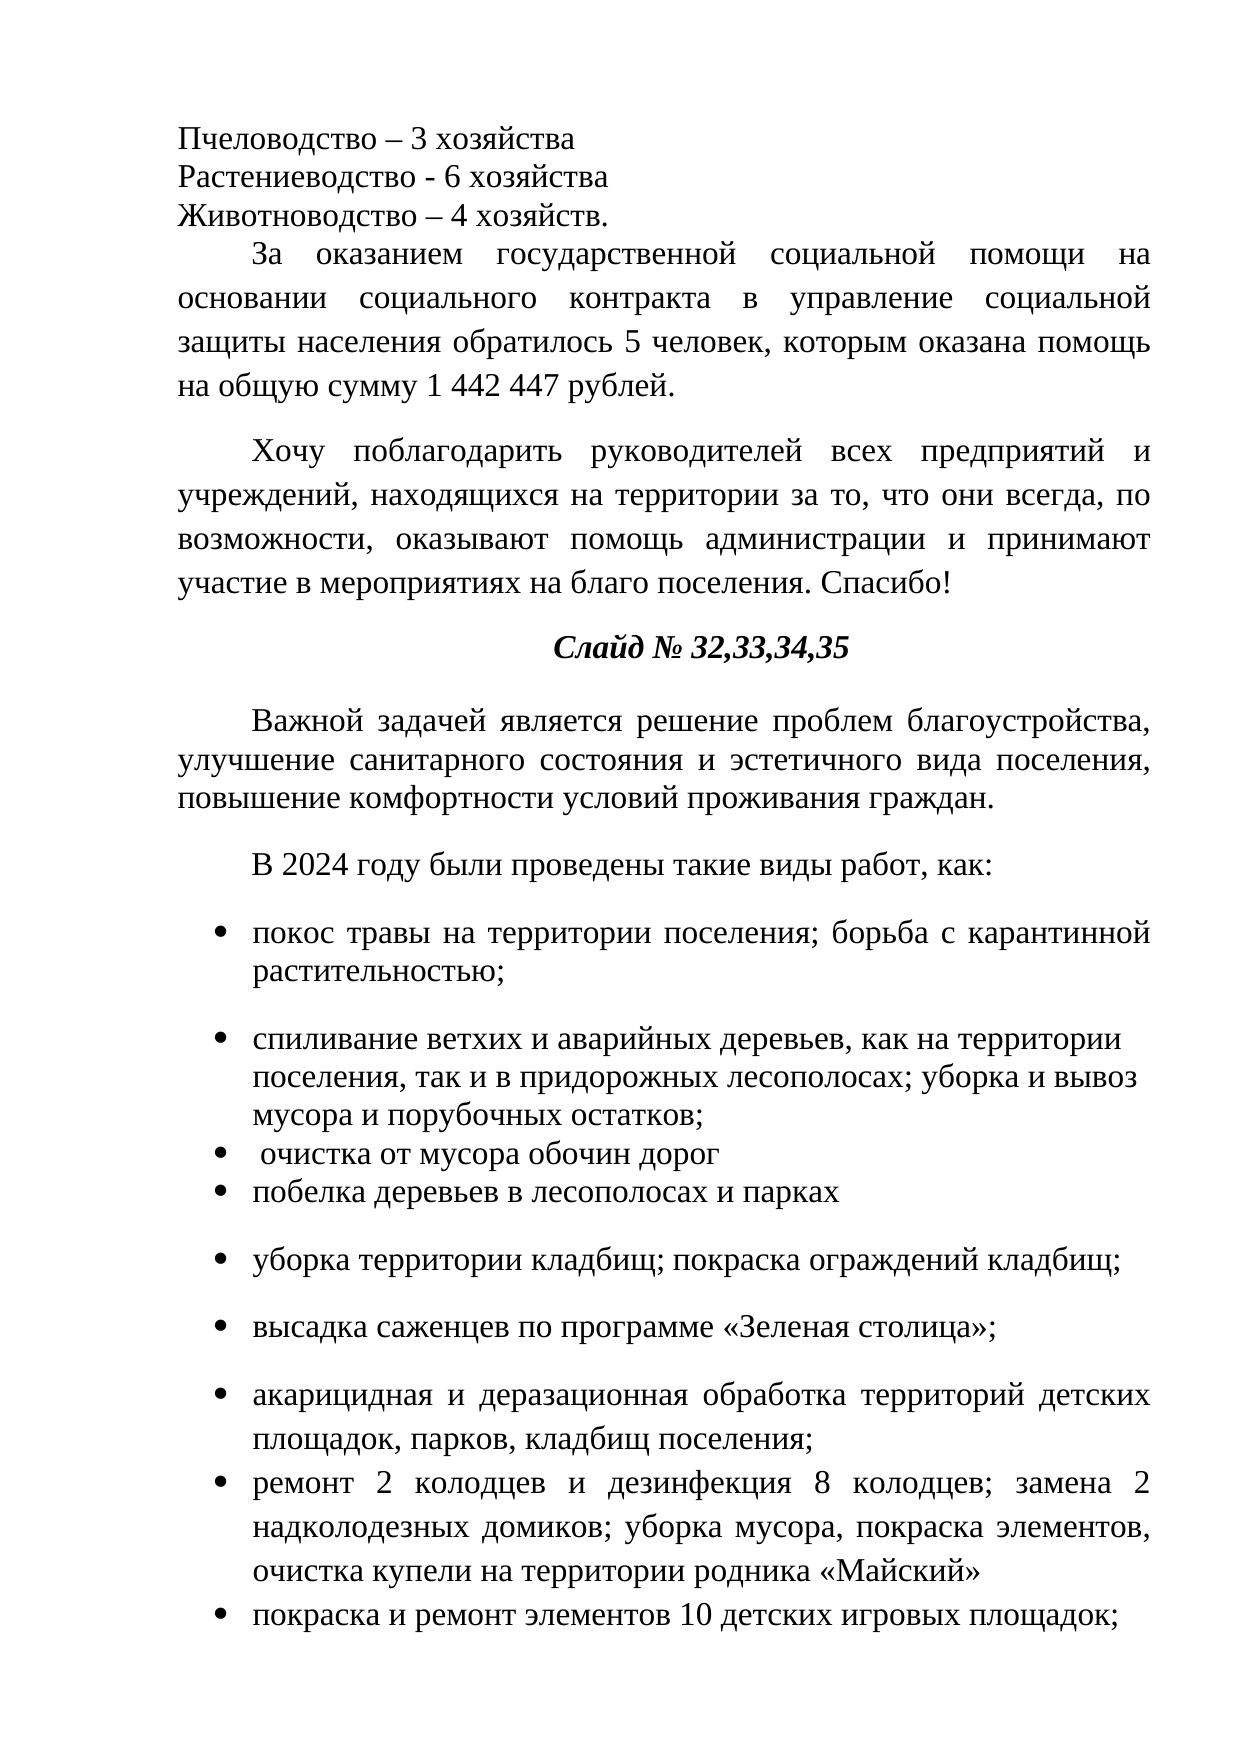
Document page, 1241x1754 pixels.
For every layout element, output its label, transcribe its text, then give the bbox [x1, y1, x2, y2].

list высадка саженцев по программе «Зеленая столица»; [215, 1365, 1152, 1403]
text Растениеводство - 6 хозяйства [177, 156, 1152, 195]
text Пчеловодство – 3 хозяйства [177, 118, 1152, 156]
text Хочу поблагодарить руководителей всех предприятий и учреждений, находящихся на территории за то, что они всегда, по возможности, оказывают помощь администрации и принимают участие в мероприятиях на благо поселения. Спасибо! [177, 430, 1152, 601]
list покос травы на территории поселения; борьба с карантинной растительностью; [215, 912, 1152, 989]
list акарицидная и деразационная обработка территорий детских площадок, парков, кладбищ поселения; [215, 1432, 1152, 1514]
text Животноводство – 4 хозяйств. [177, 195, 1152, 233]
text Важной задачей является решение проблем благоустройства, улучшение санитарного состояния и эстетичного вида поселения, повышение комфортности условий проживания граждан. [177, 701, 1152, 816]
list побелка деревьев в лесополосах и парках [215, 1230, 1152, 1268]
text Слайд № 32,33,34,35 [177, 627, 1152, 666]
text В 2024 году были проведены такие виды работ, как: [177, 845, 1152, 883]
list уборка территории кладбищ; покраска ограждений кладбищ; [215, 1297, 1152, 1336]
list очистка от мусора обочин дорог [215, 1162, 1152, 1201]
list спиливание ветхих и аварийных деревьев, как на территории поселения, так и в придорожных лесополосах; уборка и вывоз мусора и порубочных остатков; [215, 1018, 1152, 1133]
text За оказанием государственной социальной помощи на основании социального контракта в управление социальной защиты населения обратилось 5 человек, которым оказана помощь на общую сумму 1 442 447 рублей. [177, 233, 1152, 404]
